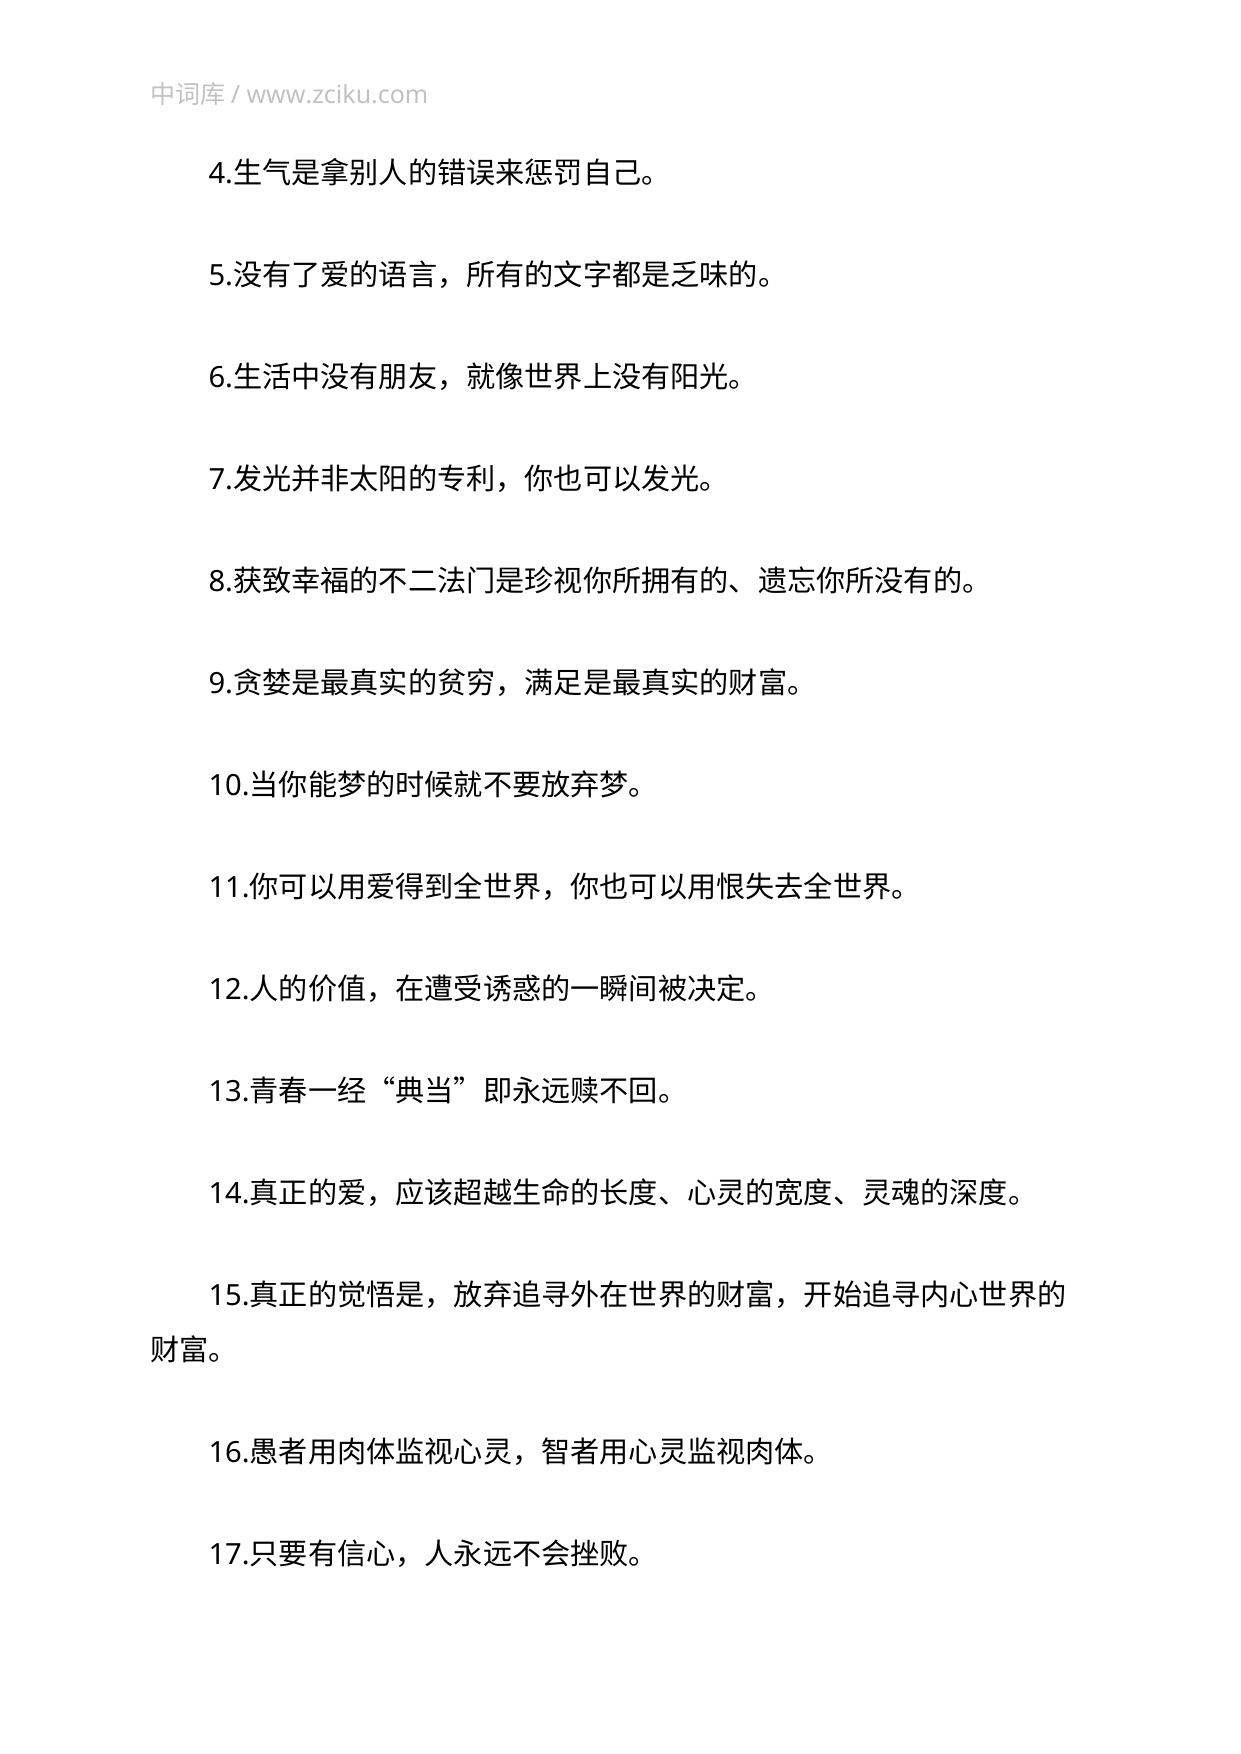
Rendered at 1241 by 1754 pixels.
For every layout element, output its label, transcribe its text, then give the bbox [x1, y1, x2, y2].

text 5.没有了爱的语言，所有的文字都是乏味的。 [150, 252, 1090, 294]
text 12.人的价值，在遭受诱惑的一瞬间被决定。 [150, 966, 1090, 1008]
text 13.青春一经“典当”即永远赎不回。 [150, 1068, 1090, 1110]
text 4.生气是拿别人的错误来惩罚自己。 [150, 150, 1090, 192]
text 15.真正的觉悟是，放弃追寻外在世界的财富，开始追寻内心世界的财富。 [150, 1272, 1090, 1369]
text 6.生活中没有朋友，就像世界上没有阳光。 [150, 354, 1090, 396]
text 17.只要有信心，人永远不会挫败。 [150, 1531, 1090, 1573]
text 7.发光并非太阳的专利，你也可以发光。 [150, 456, 1090, 498]
text 11.你可以用爱得到全世界，你也可以用恨失去全世界。 [150, 864, 1090, 906]
text 14.真正的爱，应该超越生命的长度、心灵的宽度、灵魂的深度。 [150, 1170, 1090, 1212]
text 16.愚者用肉体监视心灵，智者用心灵监视肉体。 [150, 1428, 1090, 1471]
text 10.当你能梦的时候就不要放弃梦。 [150, 762, 1090, 804]
text 8.获致幸福的不二法门是珍视你所拥有的、遗忘你所没有的。 [150, 558, 1090, 600]
text 9.贪婪是最真实的贫穷，满足是最真实的财富。 [150, 660, 1090, 702]
